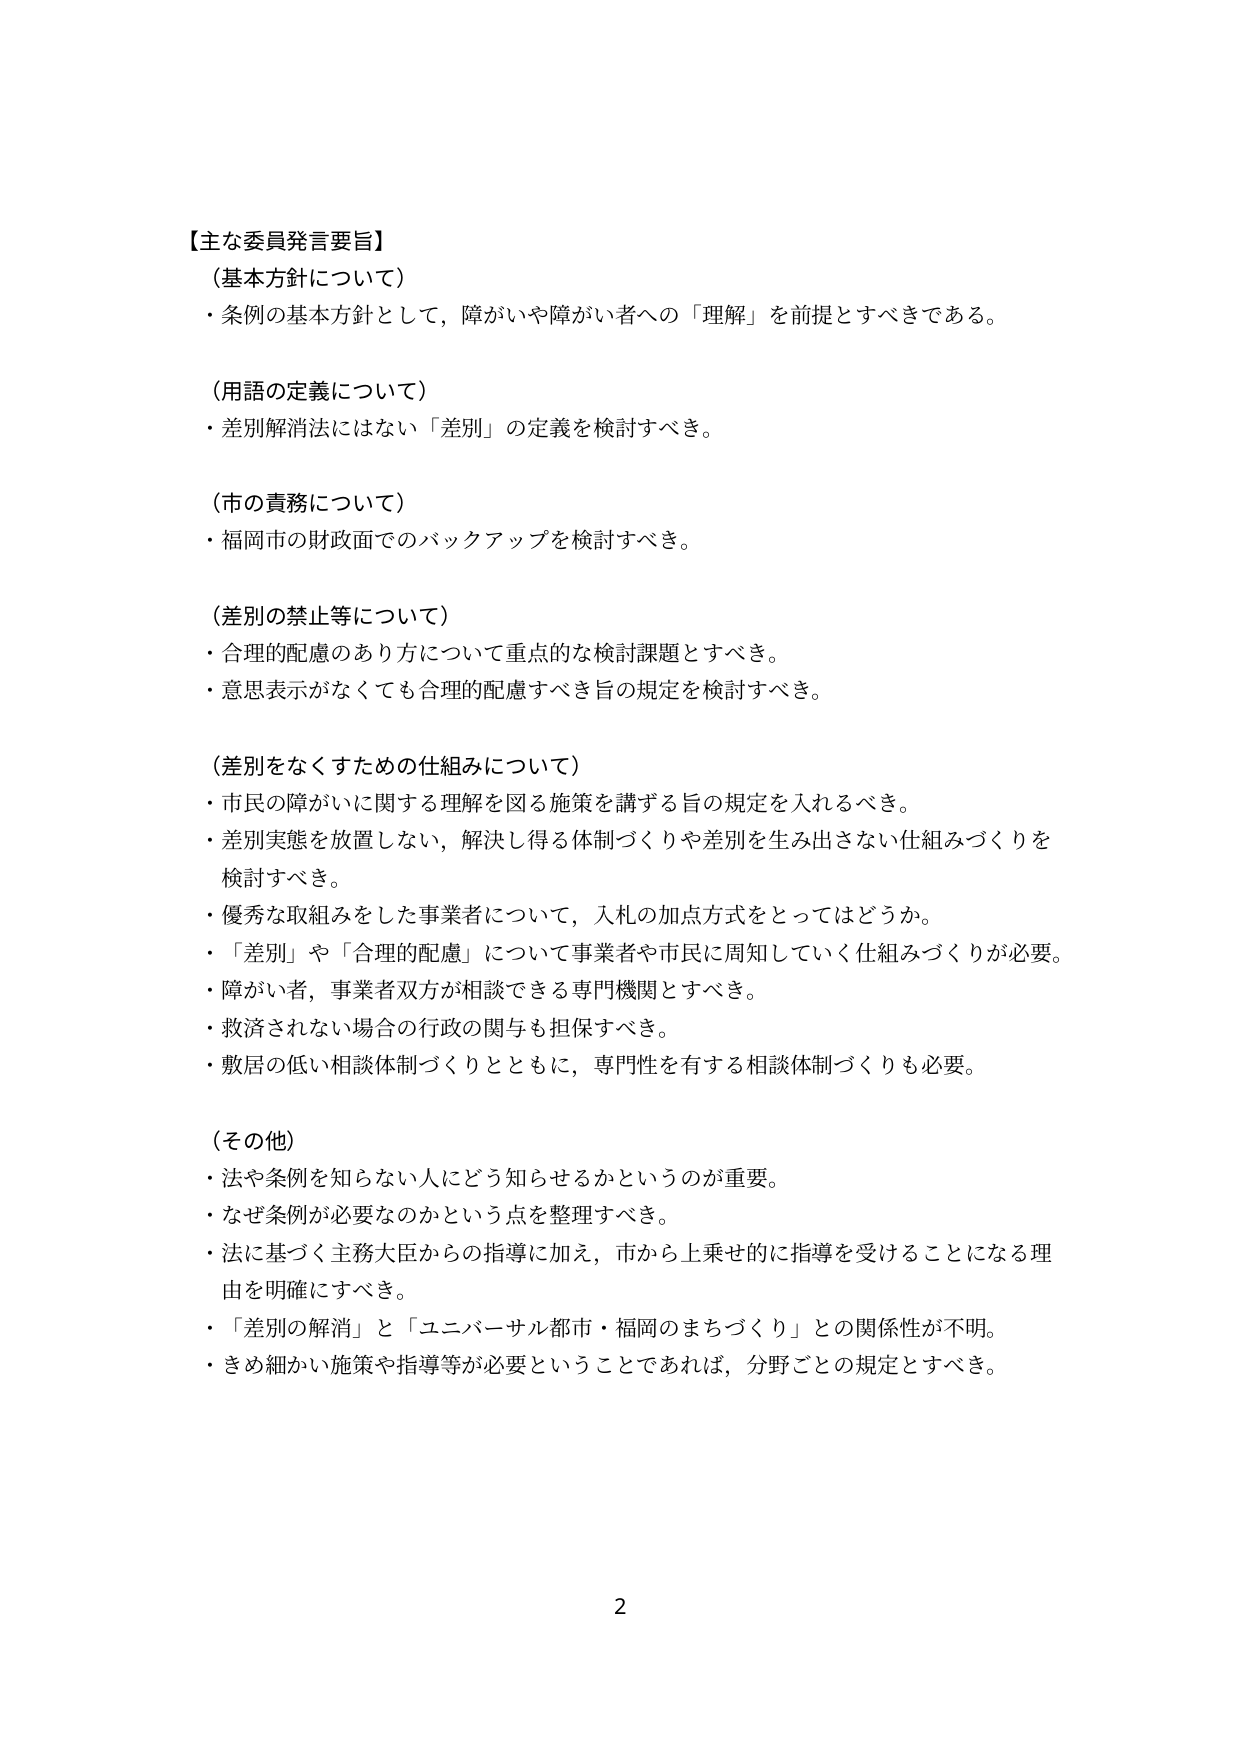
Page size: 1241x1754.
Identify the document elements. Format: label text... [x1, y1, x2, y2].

text ・条例の基本方針として，障がいや障がい者への「理解」を前提とすべきである。 [199, 296, 1063, 333]
text 【主な委員発言要旨】 [177, 221, 1063, 258]
text （その他） [199, 1121, 1063, 1158]
text ・優秀な取組みをした事業者について，入札の加点方式をとってはどうか。 [199, 896, 1063, 933]
text ・敷居の低い相談体制づくりとともに，専門性を有する相談体制づくりも必要。 [199, 1046, 1063, 1083]
text ・「差別の解消」と「ユニバーサル都市・福岡のまちづくり」との関係性が不明。 [199, 1308, 1063, 1346]
text ・差別解消法にはない「差別」の定義を検討すべき。 [199, 408, 1063, 446]
text （用語の定義について） [199, 371, 1063, 408]
text ・救済されない場合の行政の関与も担保すべき。 [199, 1008, 1063, 1046]
text ・なぜ条例が必要なのかという点を整理すべき。 [199, 1196, 1063, 1233]
text ・障がい者，事業者双方が相談できる専門機関とすべき。 [199, 971, 1063, 1008]
text ・きめ細かい施策や指導等が必要ということであれば，分野ごとの規定とすべき。 [199, 1346, 1063, 1383]
text ・「差別」や「合理的配慮」について事業者や市民に周知していく仕組みづくりが必要。 [199, 933, 1063, 971]
text ・意思表示がなくても合理的配慮すべき旨の規定を検討すべき。 [199, 671, 1063, 708]
text （差別の禁止等について） [199, 596, 1063, 633]
text ・市民の障がいに関する理解を図る施策を講ずる旨の規定を入れるべき。 [199, 783, 1063, 821]
text ・法や条例を知らない人にどう知らせるかというのが重要。 [199, 1158, 1063, 1196]
text ・合理的配慮のあり方について重点的な検討課題とすべき。 [199, 633, 1063, 671]
text ・福岡市の財政面でのバックアップを検討すべき。 [199, 521, 1063, 558]
text （基本方針について） [199, 258, 1063, 296]
text ・差別実態を放置しない，解決し得る体制づくりや差別を生み出さない仕組みづくりを検討すべき。 [199, 821, 1063, 896]
text ・法に基づく主務大臣からの指導に加え，市から上乗せ的に指導を受けることになる理由を明確にすべき。 [199, 1233, 1063, 1308]
text （差別をなくすための仕組みについて） [199, 746, 1063, 783]
text （市の責務について） [199, 483, 1063, 521]
